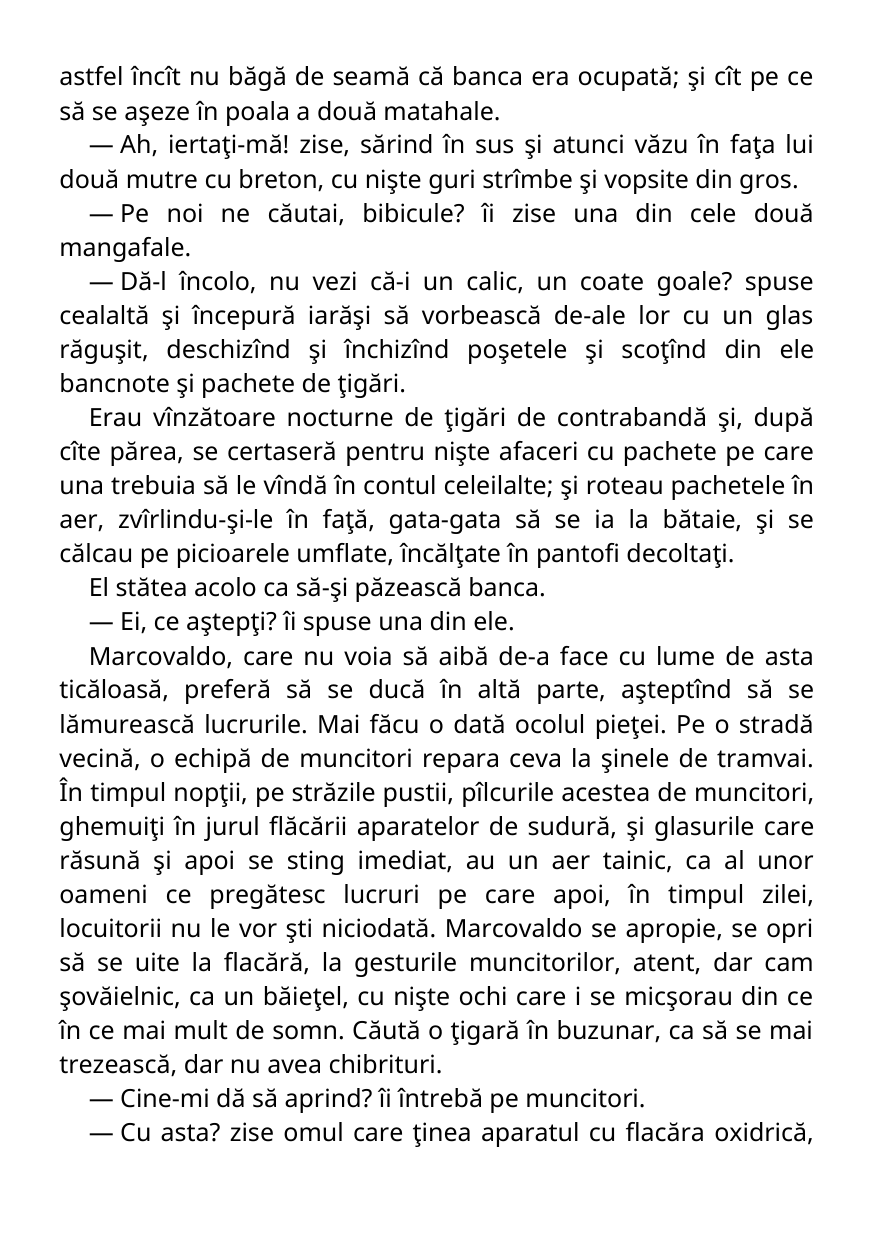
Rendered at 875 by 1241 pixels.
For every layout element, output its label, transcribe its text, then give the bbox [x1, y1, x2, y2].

text Marcovaldo, care nu voia să aibă de-a face cu lume de asta ticăloasă, preferă să se ducă în altă parte, aşteptînd să se lămurească lucrurile. Mai făcu o dată ocolul pieţei. Pe o stradă vecină, o echipă de muncitori repara ceva la şinele de tramvai. În timpul nopţii, pe străzile pustii, pîlcurile acestea de muncitori, ghemuiţi în jurul flăcării aparatelor de sudură, şi glasurile care răsună şi apoi se sting imediat, au un aer tainic, ca al unor oameni ce pregătesc lucruri pe care apoi, în timpul zilei, locuitorii nu le vor şti niciodată. Marcovaldo se apropie, se opri să se uite la flacără, la gesturile muncitorilor, atent, dar cam şovăielnic, ca un băieţel, cu nişte ochi care i se micşorau din ce în ce mai mult de somn. Căută o ţigară în buzunar, ca să se mai trezească, dar nu avea chibrituri. [59, 638, 815, 1081]
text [59, 59, 815, 127]
text ― Pe noi ne căutai, bibicule? îi zise una din cele două mangafale. [59, 195, 815, 263]
text Erau vînzătoare nocturne de ţigări de contrabandă şi, după cîte părea, se certaseră pentru nişte afaceri cu pachete pe care una trebuia să le vîndă în contul celeilalte; şi roteau pachetele în aer, zvîrlindu-şi-le în faţă, gata-gata să se ia la bătaie, şi se călcau pe picioarele umflate, încălţate în pantofi decoltaţi. [59, 400, 815, 570]
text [59, 1115, 815, 1149]
text ― Dă-l încolo, nu vezi că-i un calic, un coate goale? spuse cealaltă şi începură iarăşi să vorbească de-ale lor cu un glas răguşit, deschizînd şi închizînd poşetele şi scoţînd din ele bancnote şi pachete de ţigări. [59, 263, 815, 400]
text ― Ah, iertaţi-mă! zise, sărind în sus şi atunci văzu în faţa lui două mutre cu breton, cu nişte guri strîmbe şi vopsite din gros. [59, 127, 815, 195]
text ― Ei, ce aştepţi? îi spuse una din ele. [59, 604, 815, 638]
text El stătea acolo ca să-şi păzească banca. [59, 570, 815, 604]
text ― Cine-mi dă să aprind? îi întrebă pe muncitori. [59, 1081, 815, 1115]
